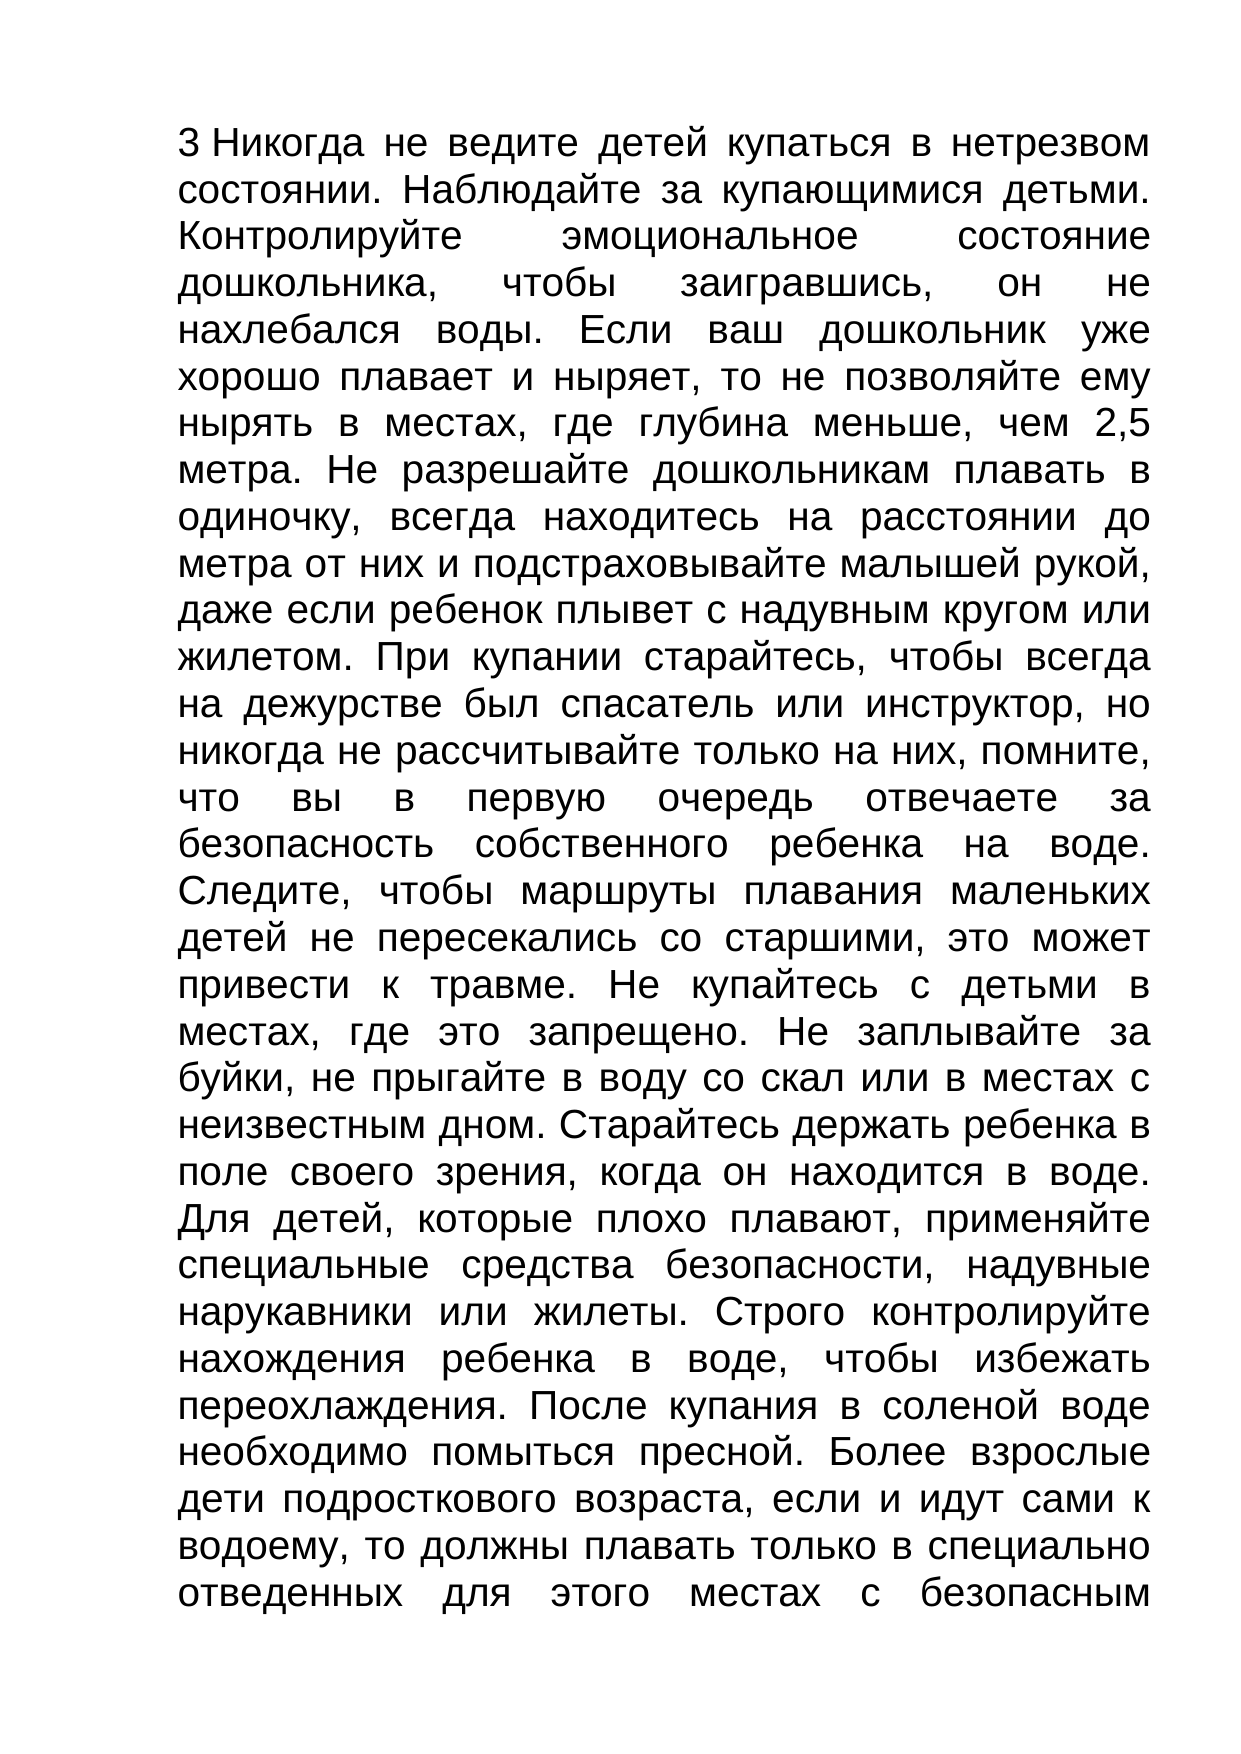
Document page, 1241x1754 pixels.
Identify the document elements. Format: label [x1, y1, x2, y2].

text [177, 118, 1152, 1615]
